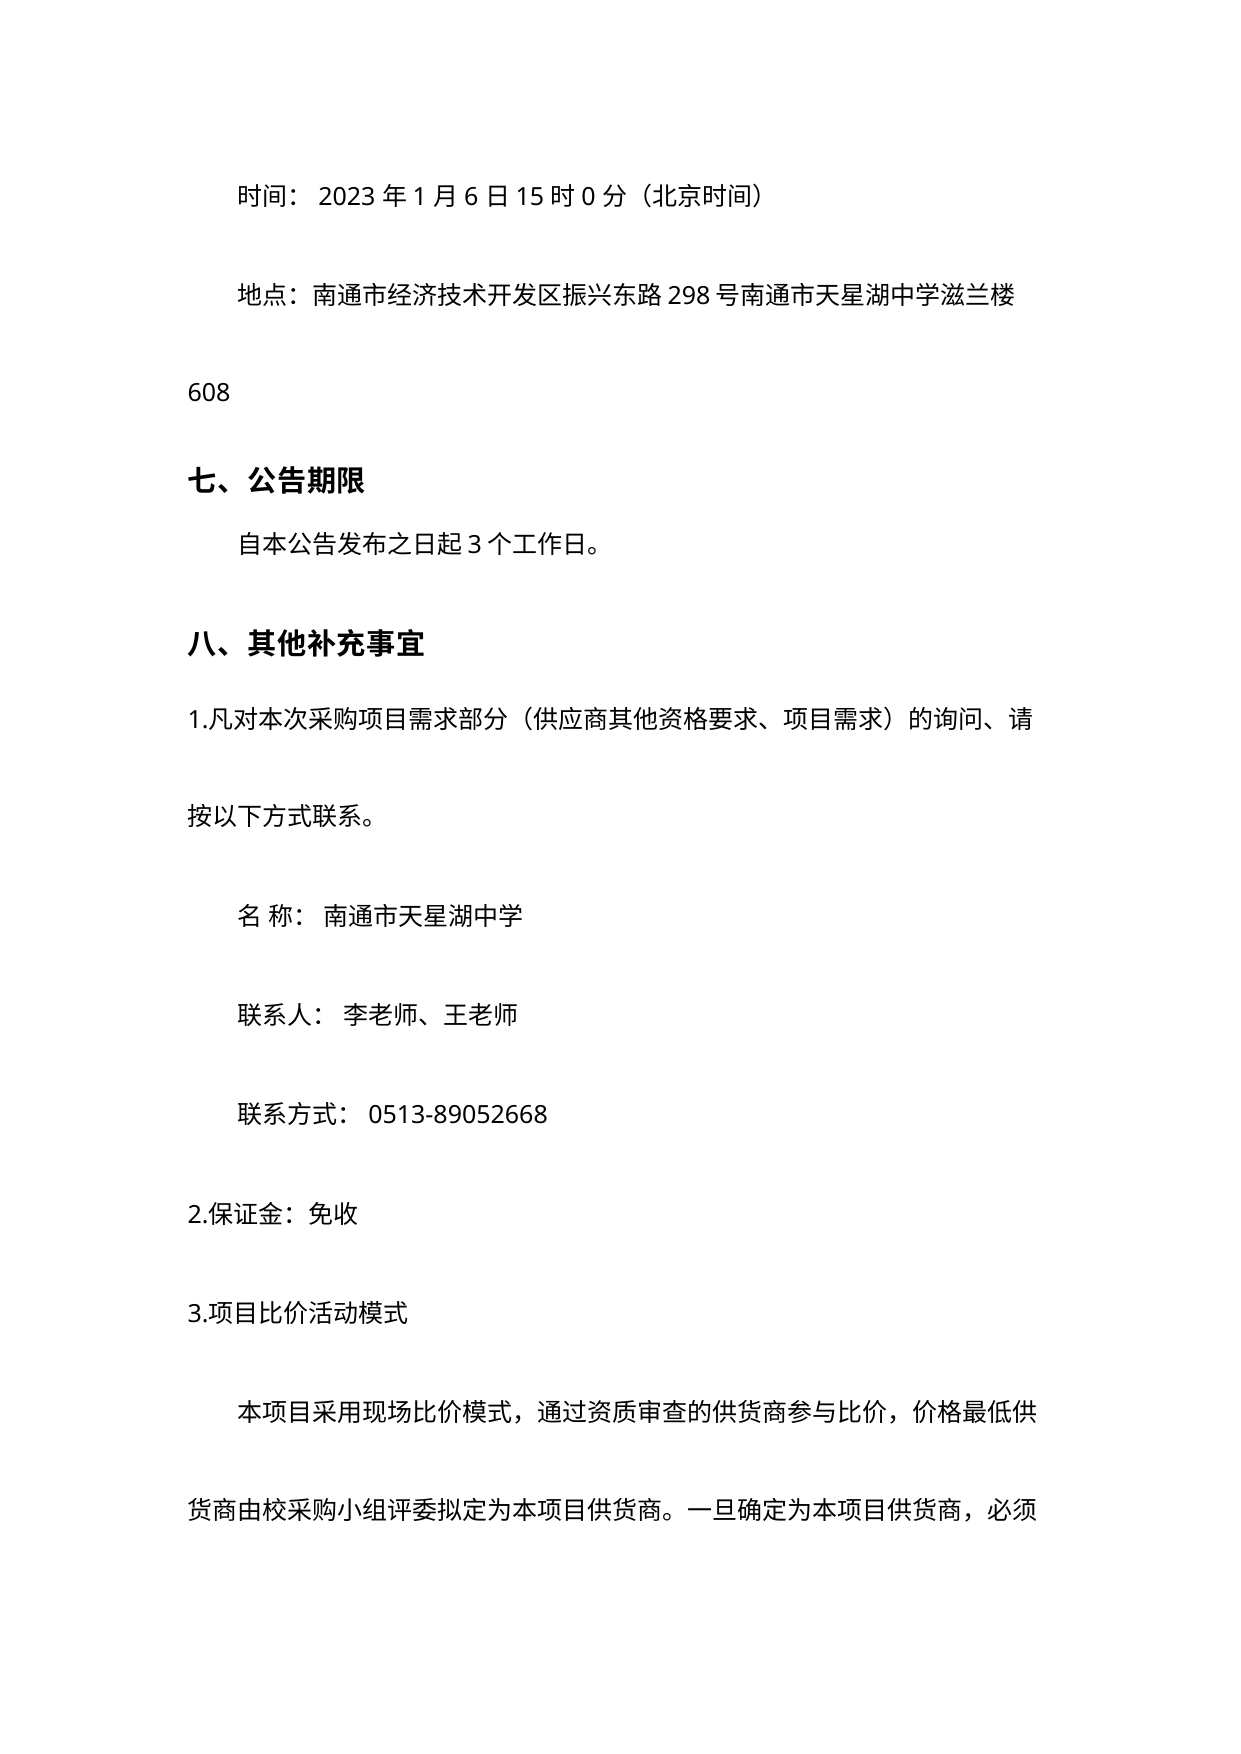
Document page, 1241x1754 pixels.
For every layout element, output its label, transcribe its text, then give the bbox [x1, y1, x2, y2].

text 地点：南通市经济技术开发区振兴东路298号南通市天星湖中学滋兰楼608 [187, 261, 1053, 424]
text 联系人： 李老师、王老师 [187, 981, 1053, 1046]
text 七、公告期限 [187, 457, 1053, 499]
text 时间： 2023 年 1 月 6 日 15 时 0 分（北京时间） [187, 162, 1053, 227]
text 自本公告发布之日起3个工作日。 [187, 510, 1053, 575]
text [187, 1378, 1053, 1541]
text 八、其他补充事宜 [187, 609, 1053, 674]
text 1.凡对本次采购项目需求部分（供应商其他资格要求、项目需求）的询问、请按以下方式联系。 [187, 685, 1053, 847]
text 3.项目比价活动模式 [187, 1279, 1053, 1344]
text 2.保证金：免收 [187, 1180, 1053, 1245]
text 名 称： 南通市天星湖中学 [187, 882, 1053, 947]
text 联系方式： 0513-89052668 [187, 1080, 1053, 1145]
